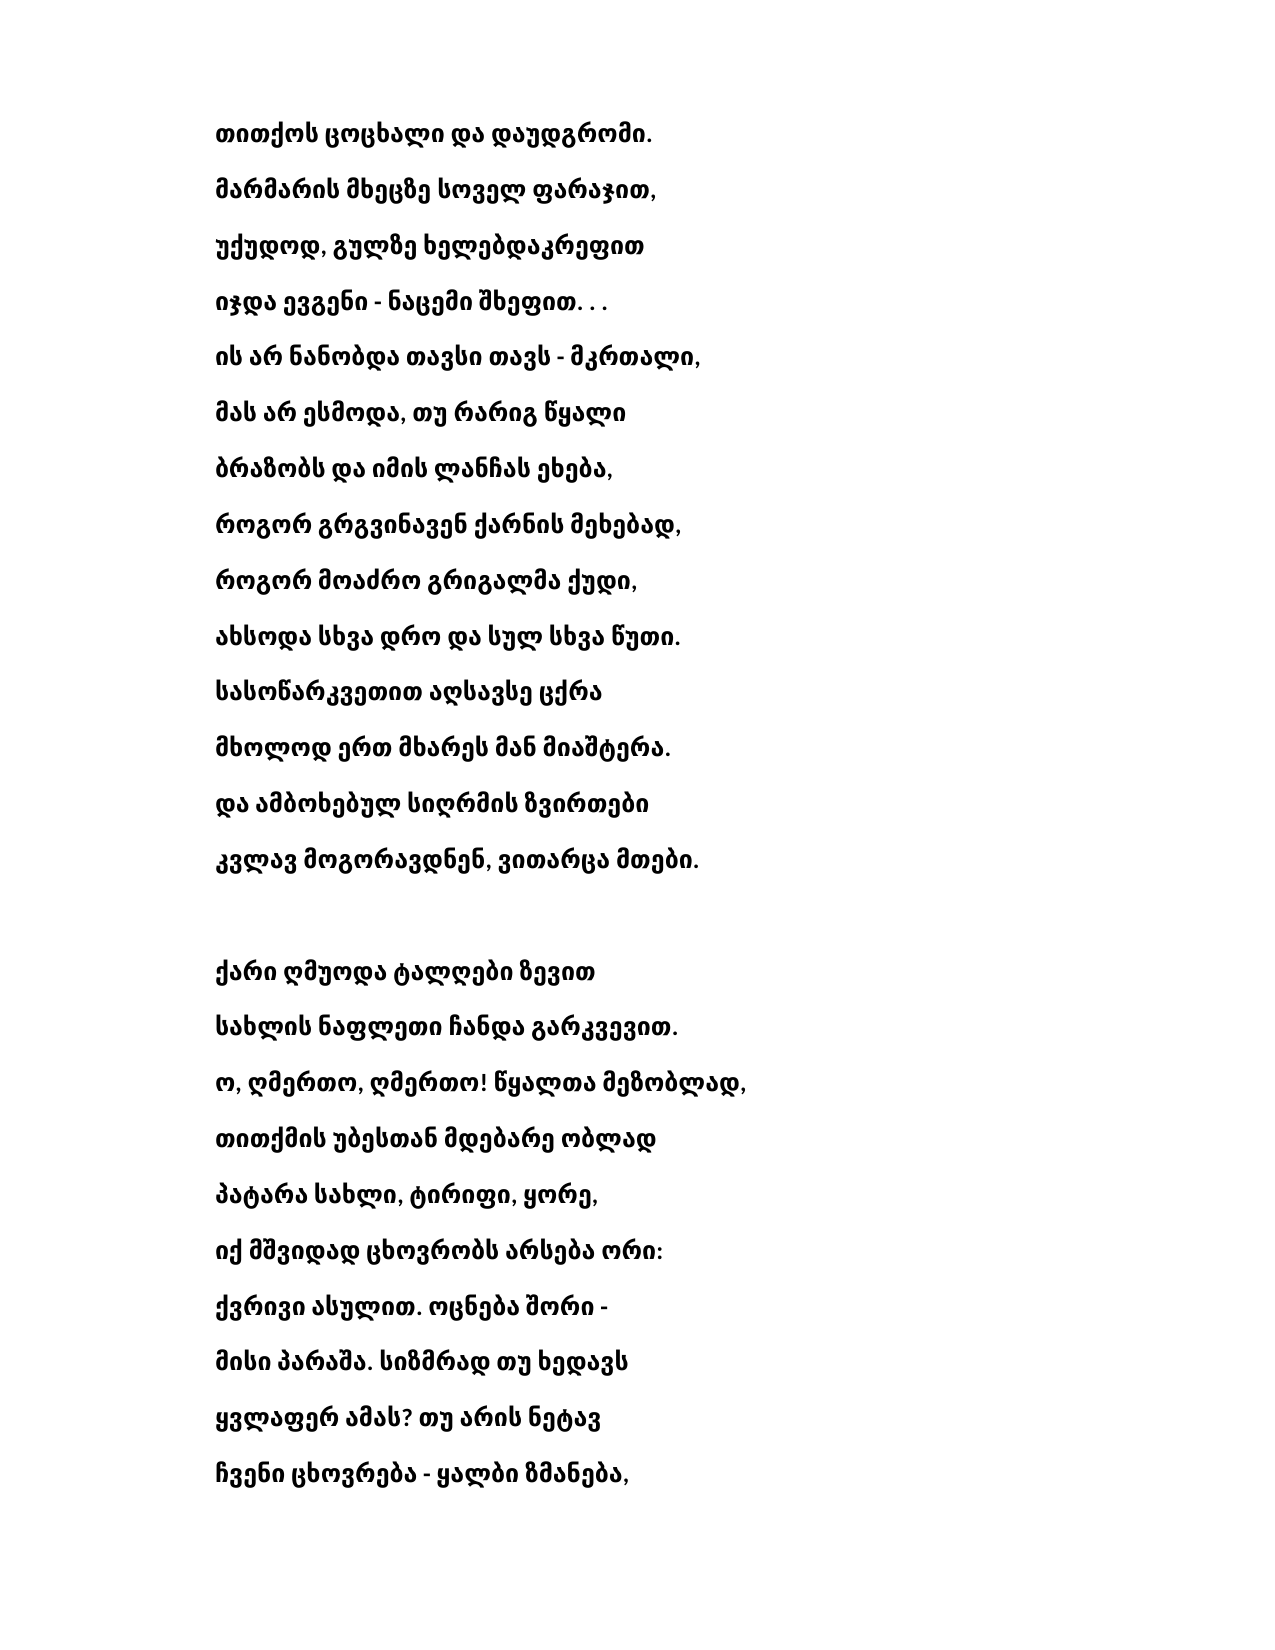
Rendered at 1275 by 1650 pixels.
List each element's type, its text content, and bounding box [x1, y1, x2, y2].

text როგორ გრგვინავენ ქარნის მეხებად, [215, 509, 1186, 539]
text უქუდოდ, გულზე ხელებდაკრეფით [215, 230, 1186, 260]
text ო, ღმერთო, ღმერთო! წყალთა მეზობლად, [215, 1067, 1186, 1098]
text მისი პარაშა. სიზმრად თუ ხედავს [215, 1346, 1186, 1377]
text როგორ მოაძრო გრიგალმა ქუდი, [215, 565, 1186, 595]
text ჩვენი ცხოვრება - ყალბი ზმანება, [215, 1458, 1186, 1489]
text თითქოს ცოცხალი და დაუდგრომი. [215, 118, 1186, 149]
text სახლის ნაფლეთი ჩანდა გარკვევით. [215, 1011, 1186, 1042]
text მას არ ესმოდა, თუ რარიგ წყალი [215, 397, 1186, 428]
text სასოწარკვეთით აღსავსე ცქრა [215, 676, 1186, 707]
text ახსოდა სხვა დრო და სულ სხვა წუთი. [215, 621, 1186, 651]
text თითქმის უბესთან მდებარე ობლად [215, 1123, 1186, 1154]
text ყვლაფერ ამას? თუ არის ნეტავ [215, 1402, 1186, 1433]
text ის არ ნანობდა თავსი თავს - მკრთალი, [215, 341, 1186, 372]
text მხოლოდ ერთ მხარეს მან მიაშტერა. [215, 732, 1186, 763]
text იჯდა ევგენი - ნაცემი შხეფით. . . [215, 286, 1186, 316]
text ბრაზობს და იმის ლანჩას ეხება, [215, 453, 1186, 484]
text მარმარის მხეცზე სოველ ფარაჯით, [215, 174, 1186, 204]
text და ამბოხებულ სიღრმის ზვირთები [215, 788, 1186, 819]
text ქვრივი ასულით. ოცნება შორი - [215, 1291, 1186, 1321]
text პატარა სახლი, ტირიფი, ყორე, [215, 1179, 1186, 1209]
text იქ მშვიდად ცხოვრობს არსება ორი: [215, 1235, 1186, 1265]
text კვლავ მოგორავდნენ, ვითარცა მთები. [215, 844, 1186, 874]
text ქარი ღმუოდა ტალღები ზევით [215, 956, 1186, 986]
